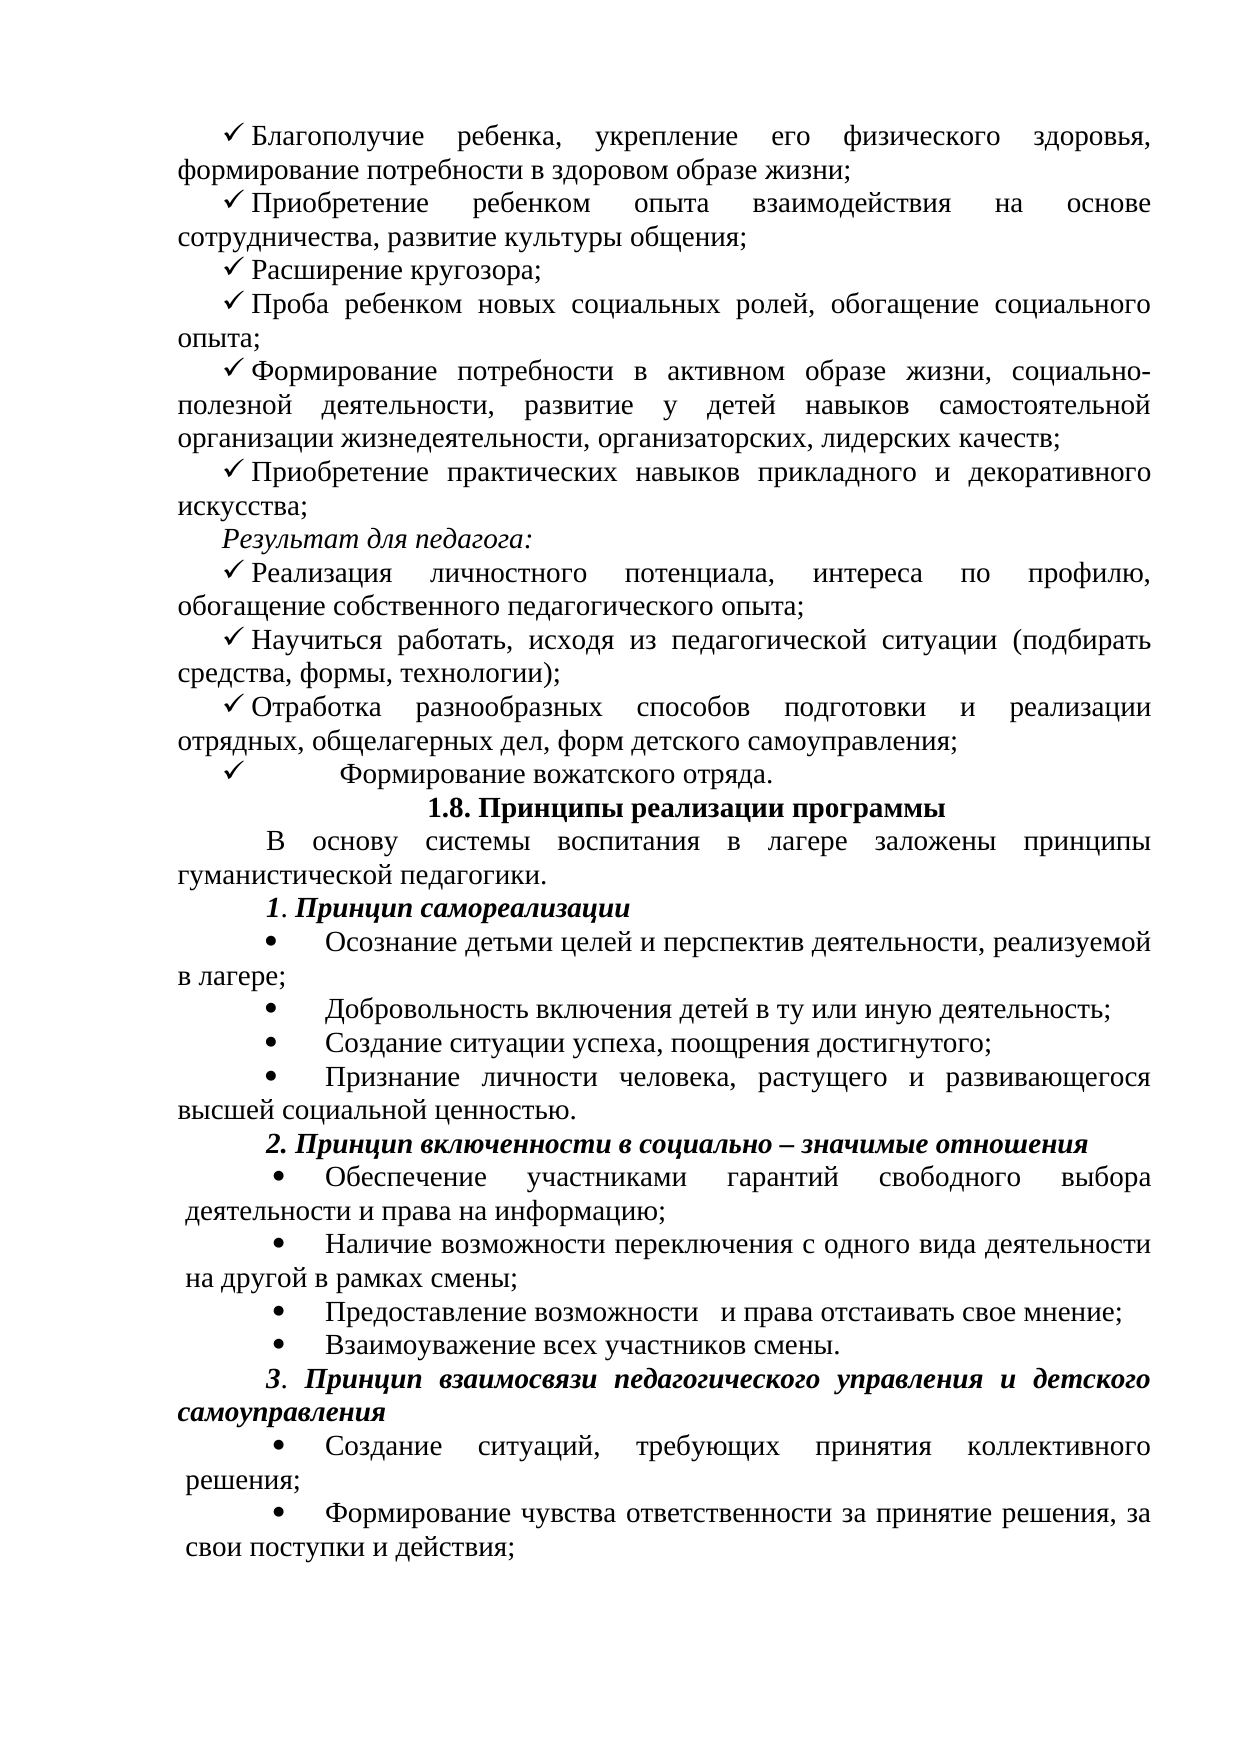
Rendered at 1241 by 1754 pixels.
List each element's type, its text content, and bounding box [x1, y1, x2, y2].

list Признание личности человека, растущего и развивающегося высшей социальной ценностью. [177, 1059, 1152, 1126]
list Взаимоуважение всех участников смены. [185, 1327, 1152, 1361]
list Предоставление возможности и права отстаивать свое мнение; [185, 1294, 1152, 1327]
list Формирование чувства ответственности за принятие решения, за свои поступки и действия; [185, 1495, 1152, 1562]
list Обеспечение участниками гарантий свободного выбора деятельности и права на информацию; [185, 1159, 1152, 1227]
list Реализация личностного потенциала, интереса по профилю, обогащение собственного педагогического опыта; [177, 555, 1152, 622]
list Отработка разнообразных способов подготовки и реализации отрядных, общелагерных дел, форм детского самоуправления; [177, 689, 1152, 756]
list Создание ситуаций, требующих принятия коллективного решения; [185, 1428, 1152, 1495]
list Расширение кругозора; [177, 252, 1152, 286]
text Результат для педагога: [177, 521, 1152, 555]
list Формирование потребности в активном образе жизни, социально- полезной деятельности, развитие у детей навыков самостоятельной организации жизнедеятельности, организаторских, лидерских качеств; [177, 353, 1152, 454]
list Проба ребенком новых социальных ролей, обогащение социального опыта; [177, 286, 1152, 353]
list Благополучие ребенка, укрепление его физического здоровья, формирование потребности в здоровом образе жизни; [177, 118, 1152, 185]
list Создание ситуации успеха, поощрения достигнутого; [177, 1025, 1152, 1059]
text 3. Принцип взаимосвязи педагогического управления и детского самоуправления [177, 1361, 1152, 1428]
list Осознание детьми целей и перспектив деятельности, реализуемой в лагере; [177, 924, 1152, 991]
list Научиться работать, исходя из педагогической ситуации (подбирать средства, формы, технологии); [177, 622, 1152, 689]
text В основу системы воспитания в лагере заложены принципы гуманистической педагогики. [177, 823, 1152, 891]
list Приобретение практических навыков прикладного и декоративного искусства; [177, 454, 1152, 521]
text 1. Принцип самореализации [177, 891, 1152, 924]
text 2. Принцип включенности в социально – значимые отношения [177, 1126, 1152, 1159]
text 1.8. Принципы реализации программы [177, 790, 1152, 823]
list Приобретение ребенком опыта взаимодействия на основе сотрудничества, развитие культуры общения; [177, 185, 1152, 252]
list Добровольность включения детей в ту или иную деятельность; [177, 991, 1152, 1025]
list Формирование вожатского отряда. [177, 756, 1152, 790]
list Наличие возможности переключения с одного вида деятельности на другой в рамках смены; [185, 1227, 1152, 1294]
